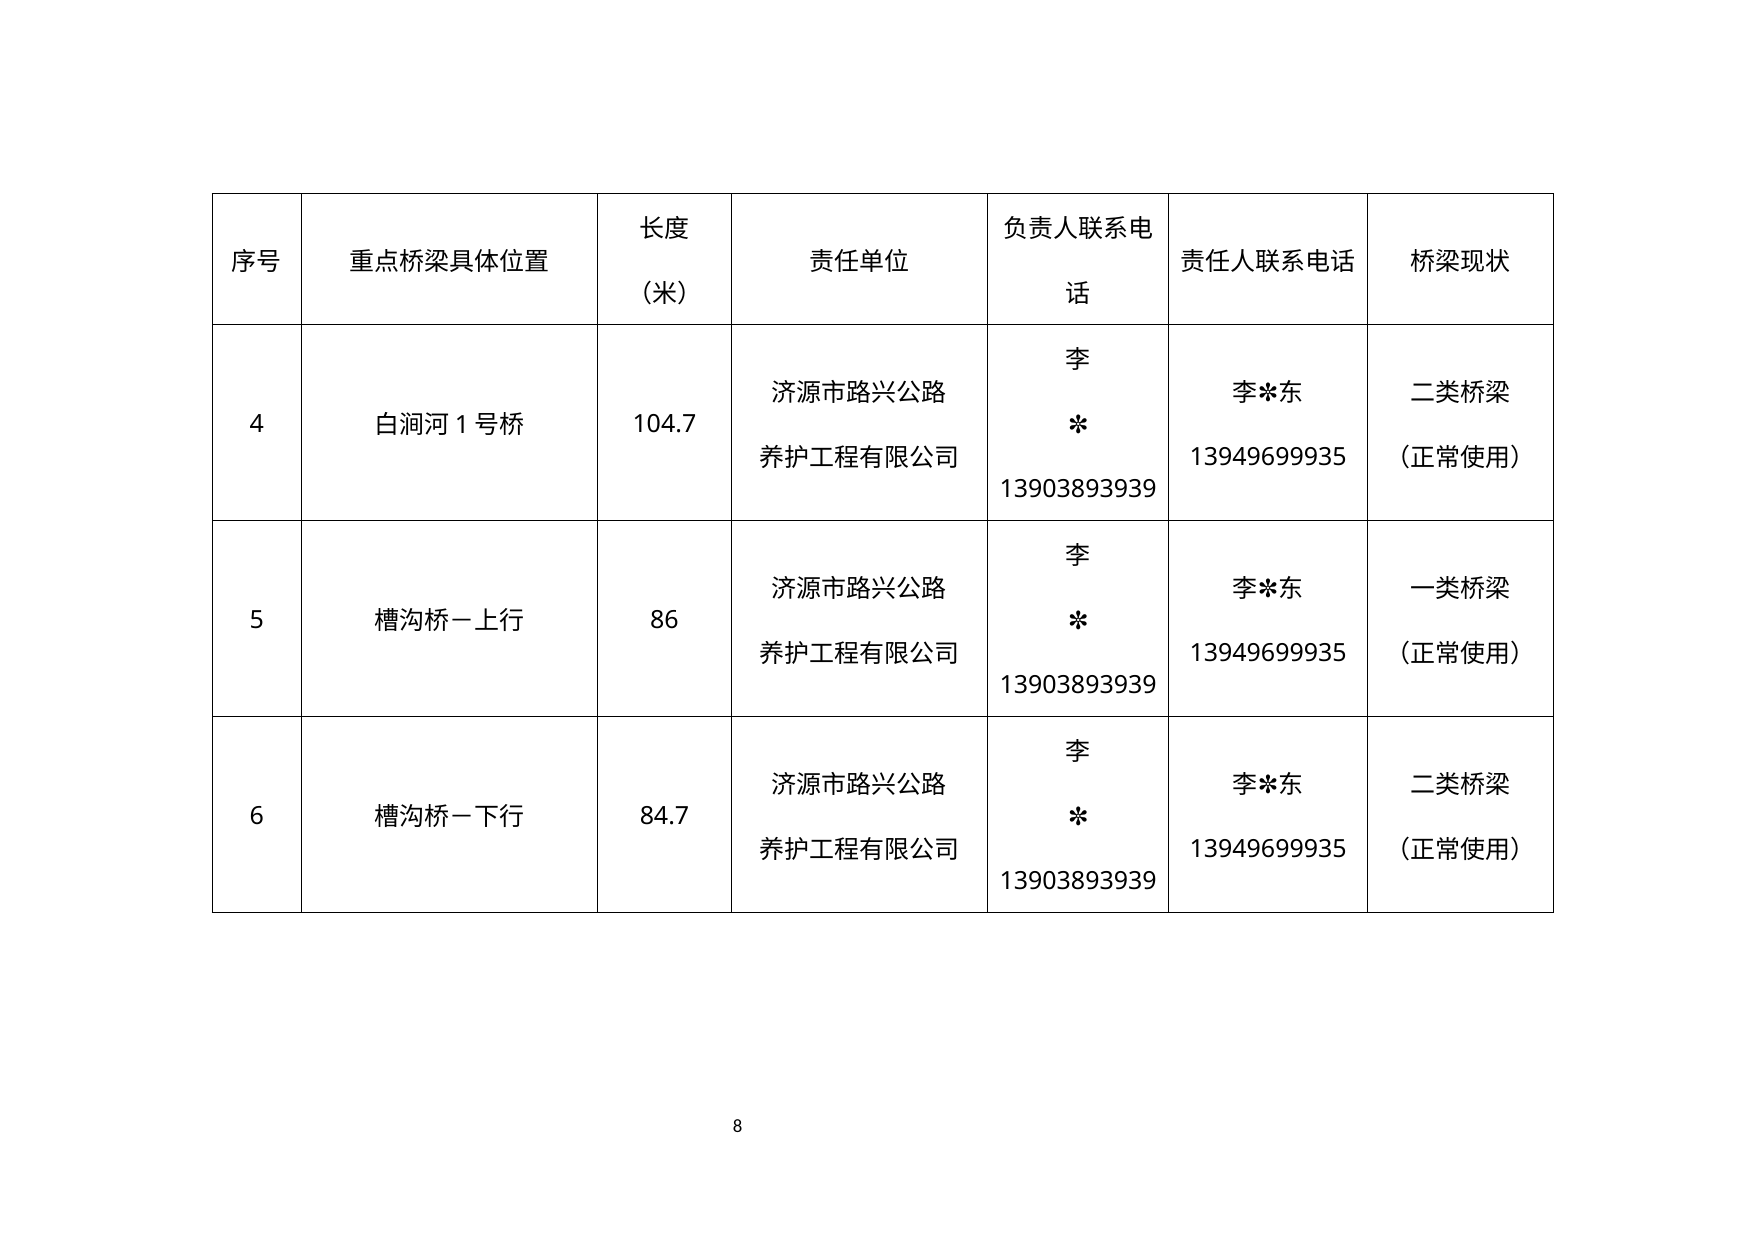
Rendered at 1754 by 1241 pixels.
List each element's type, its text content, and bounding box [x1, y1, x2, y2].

table_header 长度（米） [598, 194, 731, 324]
table_cell 86 [598, 521, 731, 716]
table_header 负责人联系电话 [988, 194, 1168, 324]
table_cell 济源市路兴公路 养护工程有限公司 [732, 521, 987, 716]
table_cell 李✼东13949699935 [1169, 325, 1367, 520]
table_header 桥梁现状 [1368, 194, 1553, 324]
table_cell 4 [213, 325, 301, 520]
table_cell 104.7 [598, 325, 731, 520]
table_cell 5 [213, 521, 301, 716]
table_cell 6 [213, 717, 301, 912]
table_cell 李✼13903893939 [988, 325, 1168, 520]
table_cell 槽沟桥－上行 [302, 521, 597, 716]
table_cell 白涧河1号桥 [302, 325, 597, 520]
table_header 责任单位 [732, 194, 987, 324]
table_header 重点桥梁具体位置 [302, 194, 597, 324]
table_cell 李✼13903893939 [988, 521, 1168, 716]
table_cell 二类桥梁 （正常使用） [1368, 325, 1553, 520]
table_cell 李✼13903893939 [988, 717, 1168, 912]
table_cell 二类桥梁 （正常使用） [1368, 717, 1553, 912]
table_cell 济源市路兴公路 养护工程有限公司 [732, 717, 987, 912]
table_cell 李✼东13949699935 [1169, 717, 1367, 912]
table_cell 一类桥梁 （正常使用） [1368, 521, 1553, 716]
table_header 责任人联系电话 [1169, 194, 1367, 324]
table_cell 李✼东13949699935 [1169, 521, 1367, 716]
table_header 序号 [213, 194, 301, 324]
table_cell 84.7 [598, 717, 731, 912]
table_cell 济源市路兴公路 养护工程有限公司 [732, 325, 987, 520]
table_cell 槽沟桥－下行 [302, 717, 597, 912]
